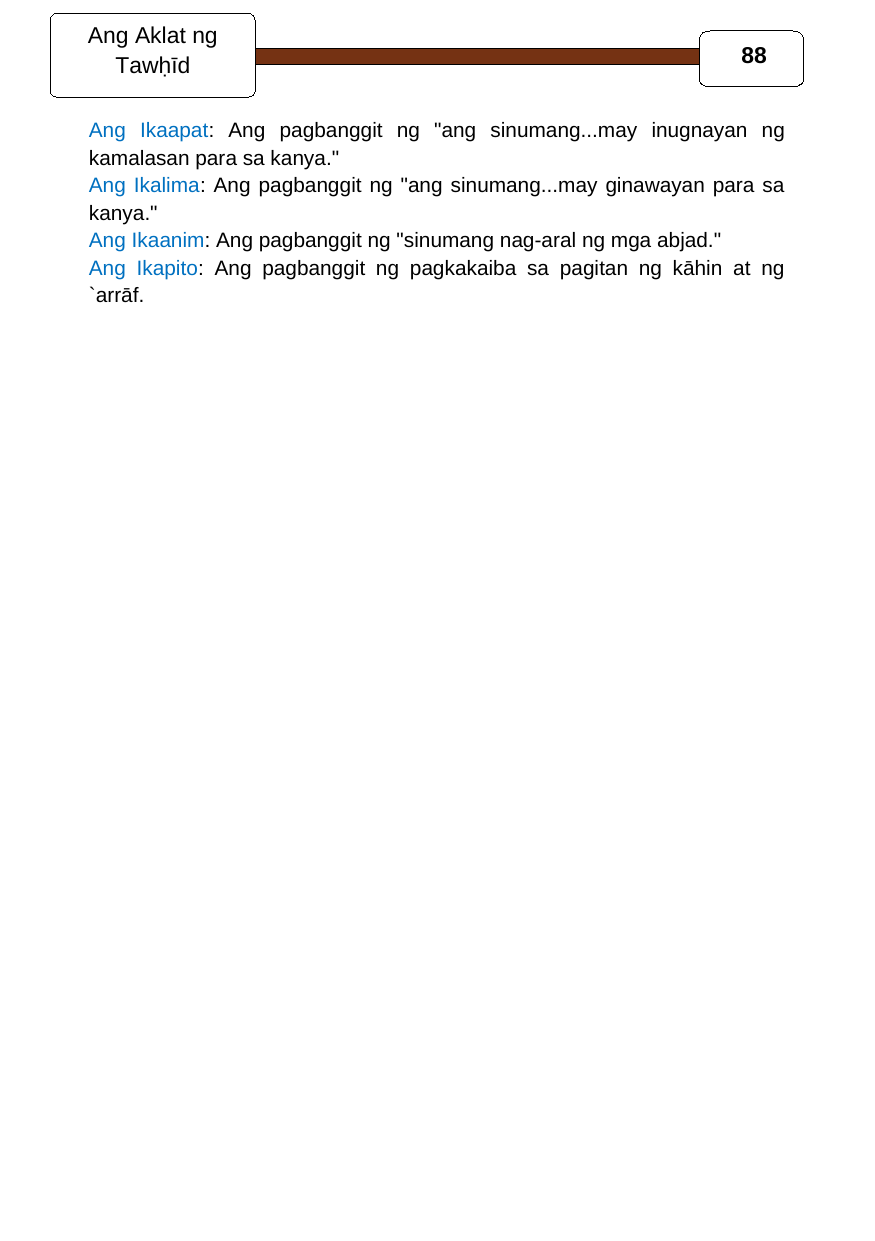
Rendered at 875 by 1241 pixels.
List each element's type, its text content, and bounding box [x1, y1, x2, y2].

list Ang Ikalima: Ang pagbanggit ng "ang sinumang...may ginawayan para sa kanya." [89, 173, 785, 224]
list Ang Ikaapat: Ang pagbanggit ng "ang sinumang...may inugnayan ng kamalasan para sa kanya." [89, 118, 785, 169]
list Ang Ikapito: Ang pagbanggit ng pagkakaiba sa pagitan ng kāhin at ng `arrāf. [89, 256, 785, 307]
list Ang Ikaanim: Ang pagbanggit ng "sinumang nag-aral ng mga abjad." [89, 228, 785, 252]
